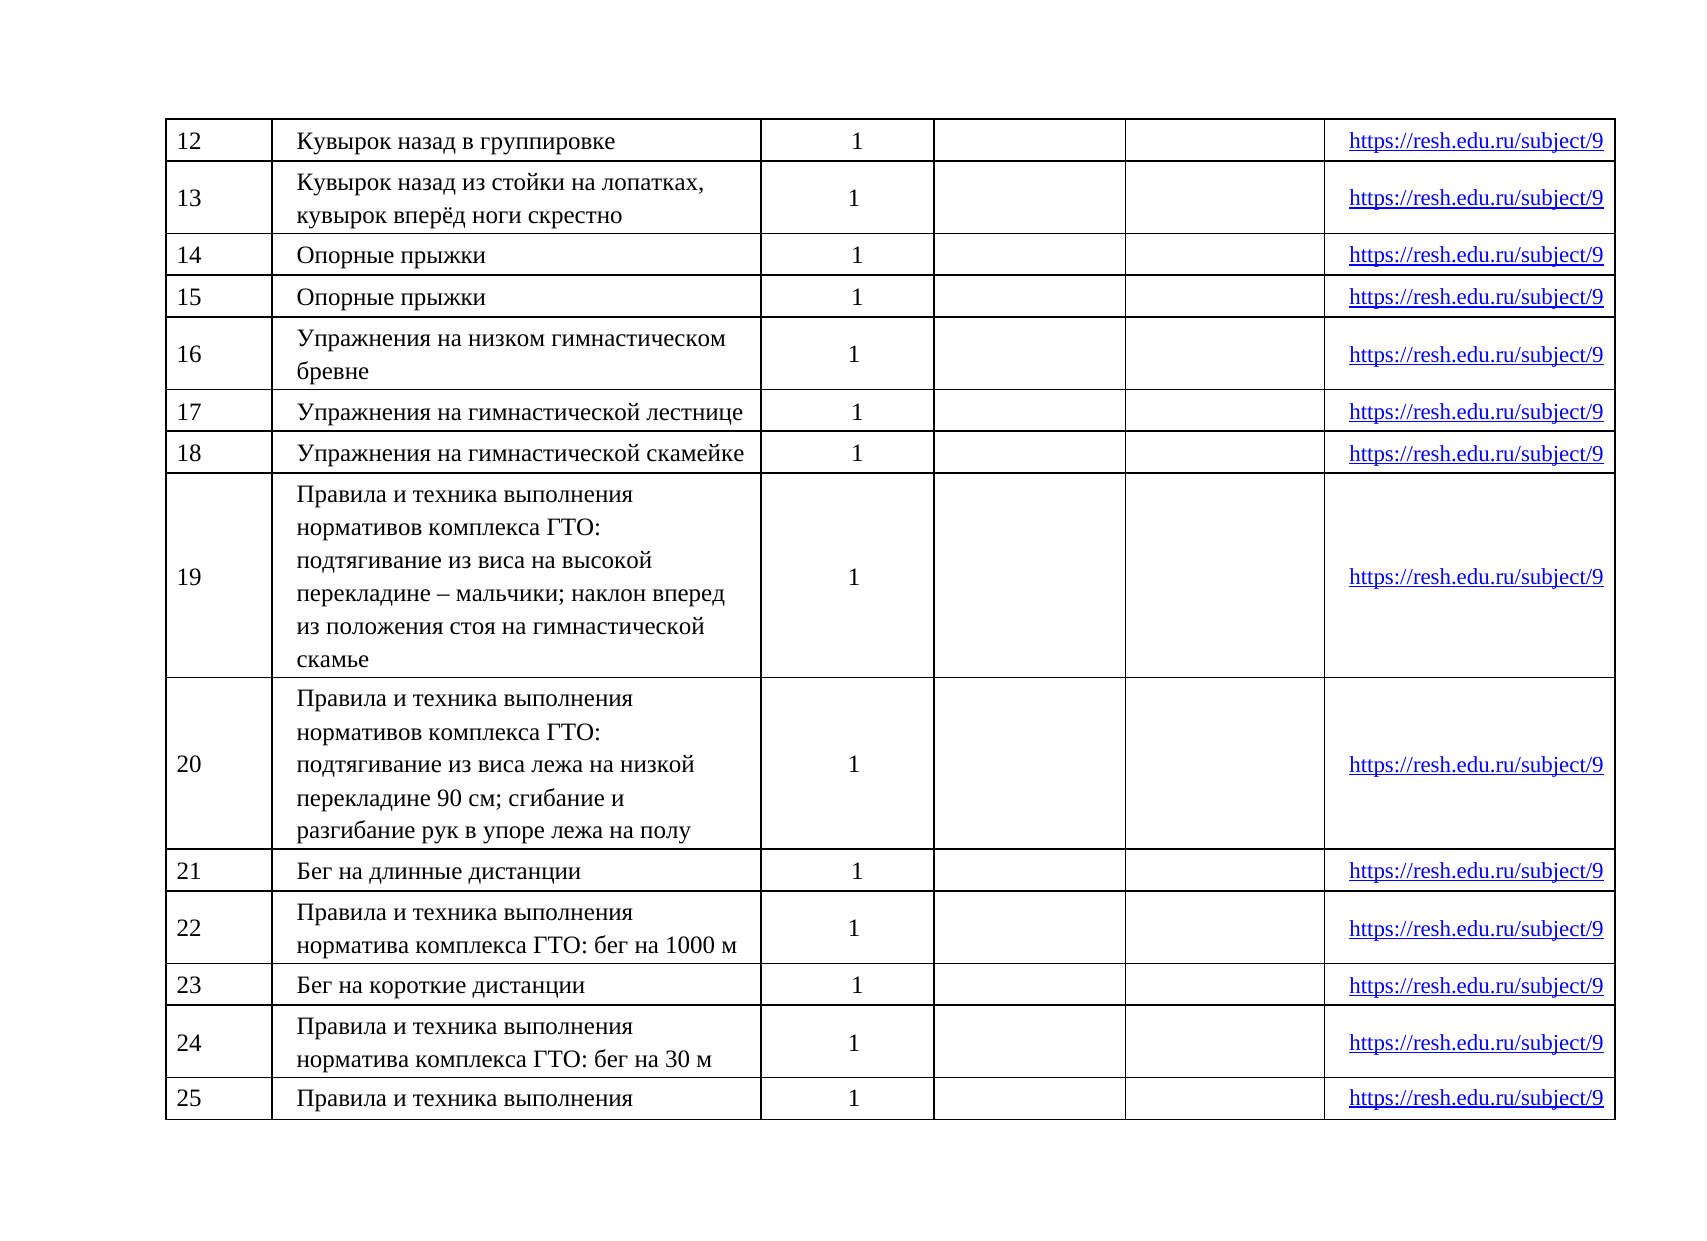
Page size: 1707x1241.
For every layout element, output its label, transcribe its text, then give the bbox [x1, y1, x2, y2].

table_cell 1 [762, 162, 933, 232]
table_cell [1126, 390, 1324, 430]
table_cell [1126, 120, 1324, 160]
table_cell [1126, 892, 1324, 962]
table_cell Правила и техника выполнения нормативов комплекса ГТО: подтягивание из виса на высокой перекладине – мальчики; наклон вперед из положения стоя на гимнастической скамье [273, 474, 760, 677]
table_cell 17 [167, 390, 271, 430]
table_cell 19 [167, 474, 271, 677]
table_cell https://resh.edu.ru/subject/9 [1325, 390, 1614, 430]
table_cell Упражнения на гимнастической лестнице [273, 390, 760, 430]
table_cell Упражнения на низком гимнастическом бревне [273, 318, 760, 388]
table_cell Правила и техника выполнения нормативов комплекса ГТО: подтягивание из виса лежа на низкой перекладине 90 см; сгибание и разгибание рук в упоре лежа на полу [273, 678, 760, 848]
table_cell [935, 964, 1125, 1004]
table_cell [1126, 850, 1324, 890]
table_cell [1126, 234, 1324, 274]
table_cell [935, 390, 1125, 430]
table_cell [1126, 276, 1324, 316]
table_cell 1 [762, 276, 933, 316]
table_cell [935, 432, 1125, 472]
table_cell [935, 892, 1125, 962]
table_cell [935, 1006, 1125, 1077]
table_cell https://resh.edu.ru/subject/9 [1325, 850, 1614, 890]
table_cell [1126, 1078, 1324, 1119]
table_cell [935, 234, 1125, 274]
table_cell [1126, 964, 1324, 1004]
table_cell 1 [762, 850, 933, 890]
table_cell 1 [762, 474, 933, 677]
table_cell 14 [167, 234, 271, 274]
table_cell [1126, 432, 1324, 472]
table_cell Опорные прыжки [273, 234, 760, 274]
table_cell 1 [762, 120, 933, 160]
table_cell https://resh.edu.ru/subject/9 [1325, 474, 1614, 677]
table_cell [273, 1078, 760, 1119]
table_cell 18 [167, 432, 271, 472]
table_cell 1 [762, 964, 933, 1004]
table_cell 24 [167, 1006, 271, 1077]
table_cell [935, 276, 1125, 316]
table_cell [935, 162, 1125, 232]
table_cell Упражнения на гимнастической скамейке [273, 432, 760, 472]
table_cell https://resh.edu.ru/subject/9 [1325, 318, 1614, 388]
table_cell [1325, 120, 1614, 160]
table_cell [1126, 162, 1324, 232]
table_cell 1 [762, 678, 933, 848]
table_cell [1126, 678, 1324, 848]
table_cell https://resh.edu.ru/subject/9 [1325, 892, 1614, 962]
table_cell [935, 678, 1125, 848]
table_cell [935, 318, 1125, 388]
table_cell https://resh.edu.ru/subject/9 [1325, 1006, 1614, 1077]
table_cell https://resh.edu.ru/subject/9 [1325, 432, 1614, 472]
table_cell 23 [167, 964, 271, 1004]
table_cell 15 [167, 276, 271, 316]
table_cell Правила и техника выполнения норматива комплекса ГТО: бег на 30 м [273, 1006, 760, 1077]
table_cell https://resh.edu.ru/subject/9 [1325, 964, 1614, 1004]
table_cell 1 [762, 432, 933, 472]
table_cell [1126, 318, 1324, 388]
table_cell 21 [167, 850, 271, 890]
table_cell Правила и техника выполнения норматива комплекса ГТО: бег на 1000 м [273, 892, 760, 962]
table_cell Бег на короткие дистанции [273, 964, 760, 1004]
table_cell Кувырок назад из стойки на лопатках, кувырок вперёд ноги скрестно [273, 162, 760, 232]
table_cell 1 [762, 1078, 933, 1119]
table_cell 20 [167, 678, 271, 848]
table_cell 12 [167, 120, 271, 160]
table_cell Бег на длинные дистанции [273, 850, 760, 890]
table_cell [935, 850, 1125, 890]
table_cell https://resh.edu.ru/subject/9 [1325, 276, 1614, 316]
table_cell 1 [762, 234, 933, 274]
table_cell https://resh.edu.ru/subject/9 [1325, 234, 1614, 274]
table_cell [1325, 1078, 1614, 1119]
table_cell Опорные прыжки [273, 276, 760, 316]
table_cell https://resh.edu.ru/subject/9 [1325, 162, 1614, 232]
table_cell Кувырок назад в группировке [273, 120, 760, 160]
table_cell 25 [167, 1078, 271, 1119]
table_cell https://resh.edu.ru/subject/9 [1325, 678, 1614, 848]
table_cell 1 [762, 390, 933, 430]
table_cell [1126, 474, 1324, 677]
table_cell 16 [167, 318, 271, 388]
table_cell [935, 1078, 1125, 1119]
table_cell [1126, 1006, 1324, 1077]
table_cell [935, 120, 1125, 160]
table_cell 1 [762, 318, 933, 388]
table_cell [935, 474, 1125, 677]
table_cell 1 [762, 892, 933, 962]
table_cell 22 [167, 892, 271, 962]
table_cell 13 [167, 162, 271, 232]
table_cell 1 [762, 1006, 933, 1077]
